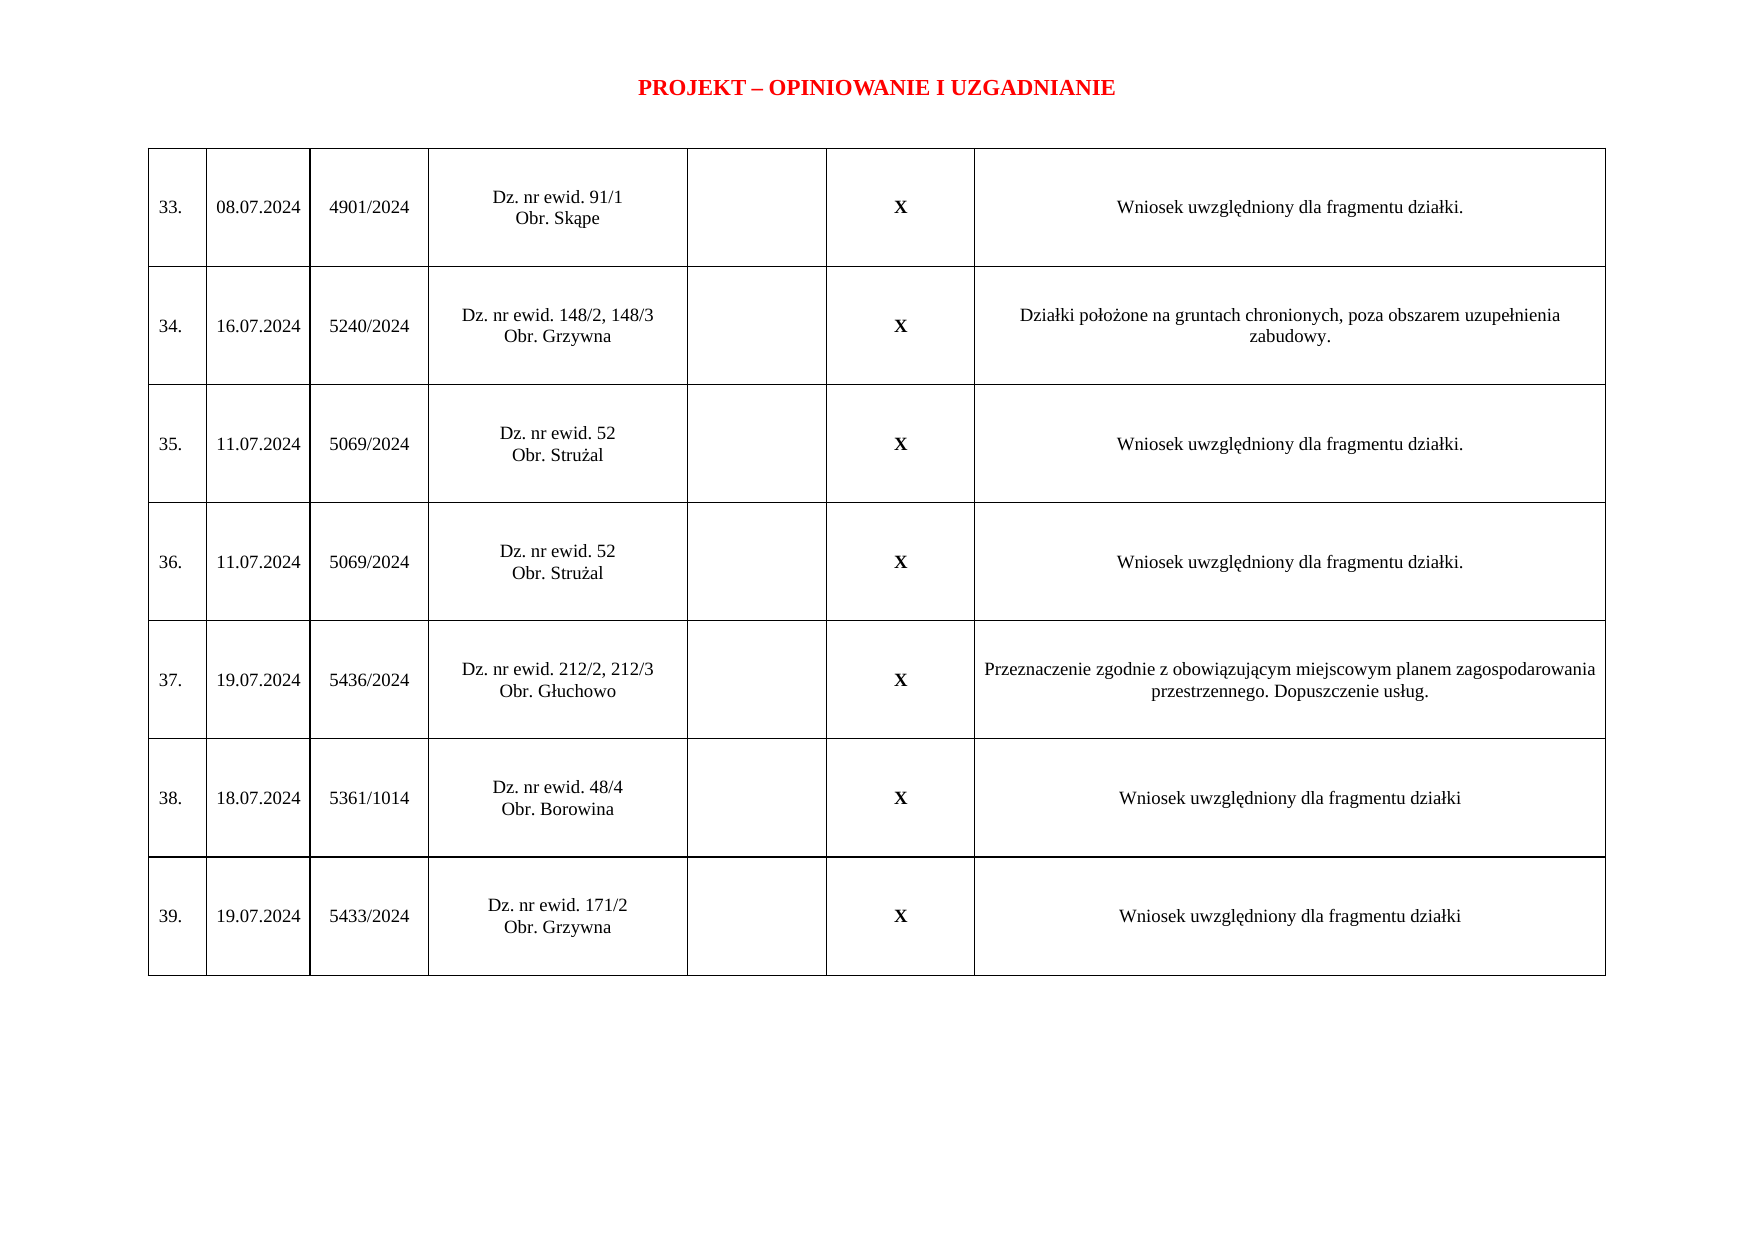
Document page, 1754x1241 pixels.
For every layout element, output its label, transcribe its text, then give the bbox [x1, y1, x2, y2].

table_cell [688, 739, 826, 856]
table_cell Dz. nr ewid. 212/2, 212/3 Obr. Głuchowo [429, 621, 687, 738]
table_cell 08.07.2024 [207, 149, 309, 266]
table_cell Wniosek uwzględniony dla fragmentu działki [975, 739, 1605, 856]
table_cell 11.07.2024 [207, 385, 309, 502]
table_cell Dz. nr ewid. 48/4 Obr. Borowina [429, 739, 687, 856]
table_cell 19.07.2024 [207, 621, 309, 738]
table_cell Dz. nr ewid. 52 Obr. Strużal [429, 503, 687, 620]
table_cell [688, 149, 826, 266]
table_cell 5069/2024 [311, 385, 428, 502]
table_cell 5069/2024 [311, 503, 428, 620]
table_cell [688, 621, 826, 738]
table_cell [149, 739, 206, 856]
table_cell Dz. nr ewid. 148/2, 148/3 Obr. Grzywna [429, 267, 687, 384]
table_cell 19.07.2024 [207, 858, 309, 974]
table_cell Dz. nr ewid. 52 Obr. Strużal [429, 385, 687, 502]
table_cell Wniosek uwzględniony dla fragmentu działki. [975, 503, 1605, 620]
table_cell X [827, 621, 974, 738]
table_cell X [827, 149, 974, 266]
table_cell [688, 858, 826, 974]
table_cell Dz. nr ewid. 171/2 Obr. Grzywna [429, 858, 687, 974]
table_cell 5240/2024 [311, 267, 428, 384]
table_cell X [827, 503, 974, 620]
table_cell Dz. nr ewid. 91/1 Obr. Skąpe [429, 149, 687, 266]
table_cell X [827, 267, 974, 384]
table_cell 5436/2024 [311, 621, 428, 738]
table_cell Wniosek uwzględniony dla fragmentu działki [975, 858, 1605, 974]
table_cell [688, 385, 826, 502]
table_cell [149, 149, 206, 266]
table_cell 5433/2024 [311, 858, 428, 974]
table_cell [149, 858, 206, 974]
table_cell [688, 503, 826, 620]
table_cell [149, 503, 206, 620]
table_cell Działki położone na gruntach chronionych, poza obszarem uzupełnienia zabudowy. [975, 267, 1605, 384]
table_cell 11.07.2024 [207, 503, 309, 620]
table_cell X [827, 385, 974, 502]
table_cell 18.07.2024 [207, 739, 309, 856]
table_cell Przeznaczenie zgodnie z obowiązującym miejscowym planem zagospodarowania przestrzennego. Dopuszczenie usług. [975, 621, 1605, 738]
table_cell 4901/2024 [311, 149, 428, 266]
table_cell 5361/1014 [311, 739, 428, 856]
table_cell [688, 267, 826, 384]
table_cell 16.07.2024 [207, 267, 309, 384]
table_cell Wniosek uwzględniony dla fragmentu działki. [975, 149, 1605, 266]
table_cell X [827, 858, 974, 974]
table_cell [149, 267, 206, 384]
table_cell [149, 385, 206, 502]
table_cell [149, 621, 206, 738]
table_cell Wniosek uwzględniony dla fragmentu działki. [975, 385, 1605, 502]
table_cell X [827, 739, 974, 856]
